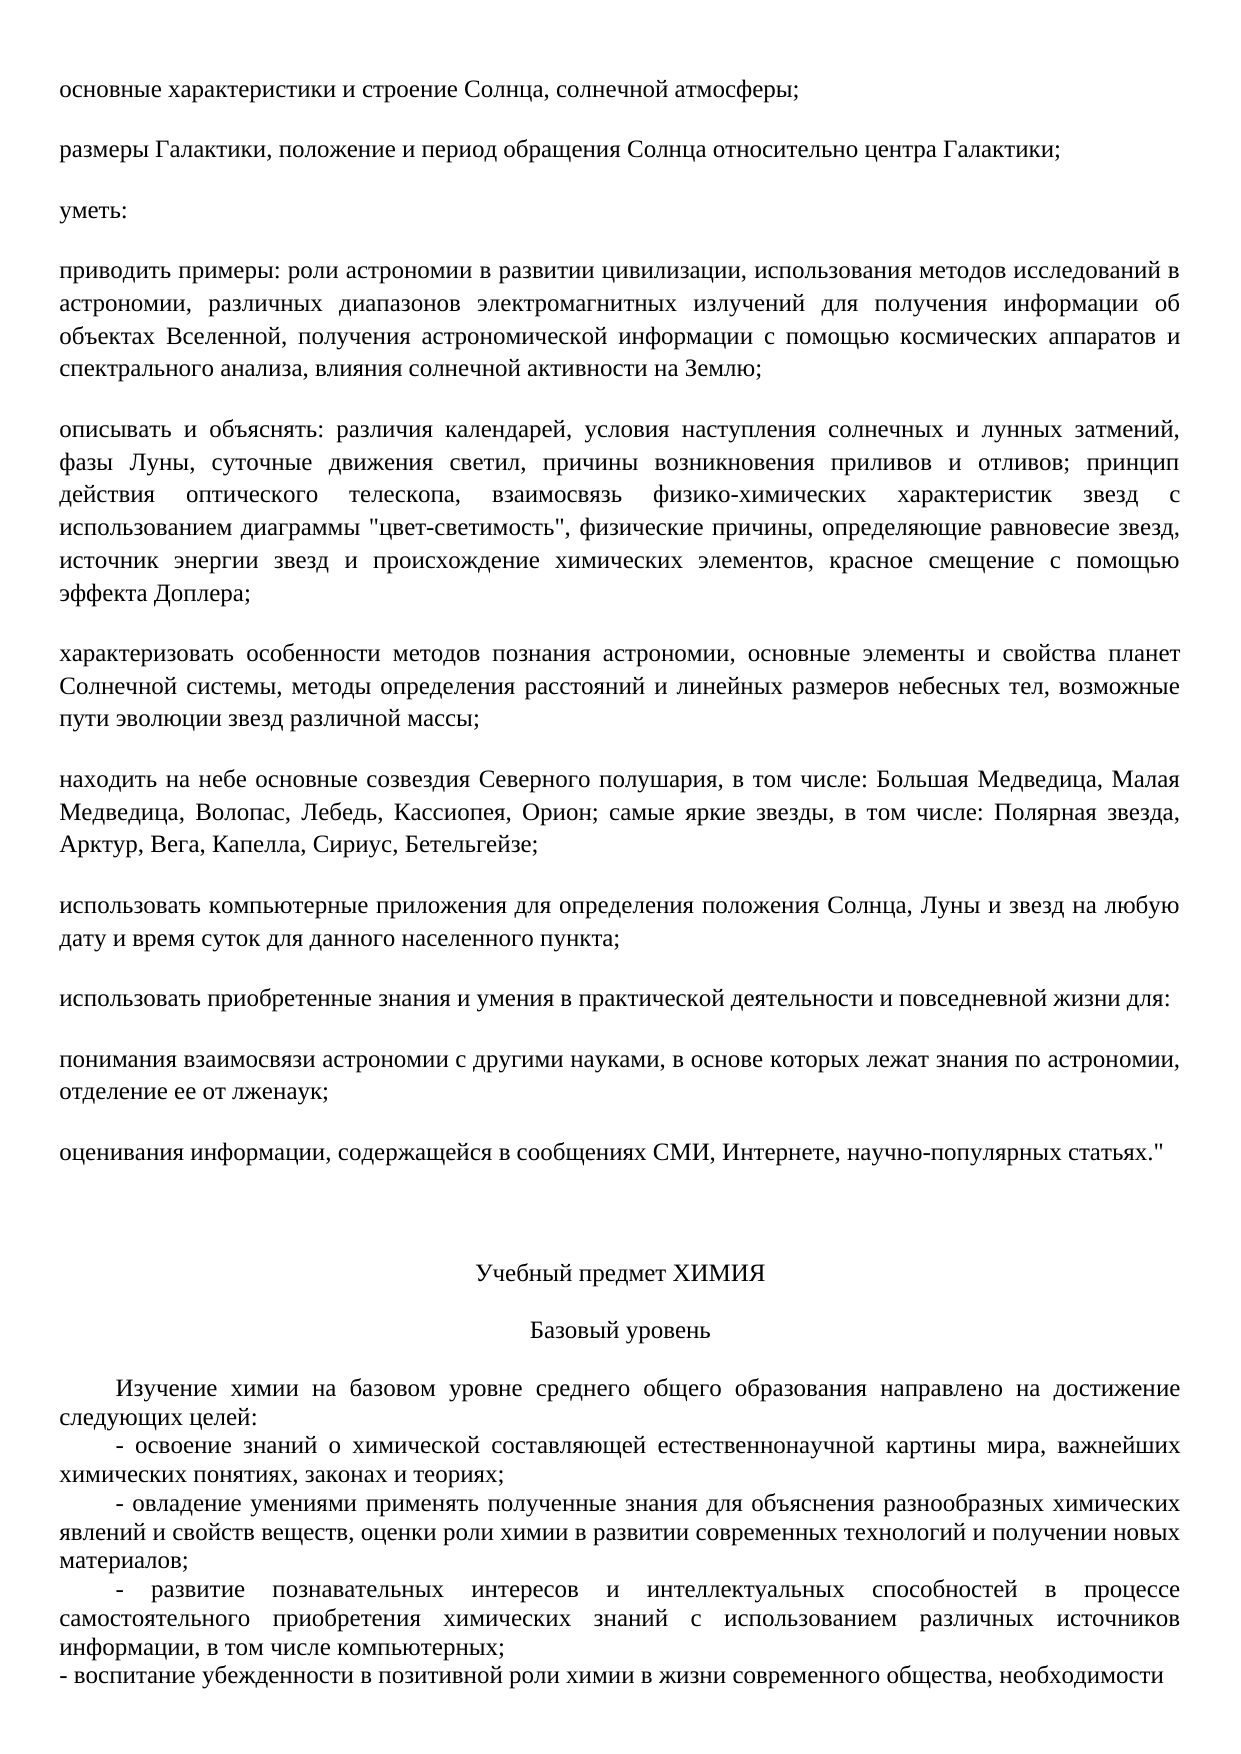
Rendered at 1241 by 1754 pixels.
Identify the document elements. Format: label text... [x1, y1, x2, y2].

text находить на небе основные созвездия Северного полушария, в том числе: Большая Медведица, Малая Медведица, Волопас, Лебедь, Кассиопея, Орион; самые яркие звезды, в том числе: Полярная звезда, Арктур, Вега, Капелла, Сириус, Бетельгейзе; [59, 764, 1181, 858]
text характеризовать особенности методов познания астрономии, основные элементы и свойства планет Солнечной системы, методы определения расстояний и линейных размеров небесных тел, возможные пути эволюции звезд различной массы; [59, 638, 1181, 732]
text - освоение знаний о химической составляющей естественнонаучной картины мира, важнейших химических понятиях, законах и теориях; [59, 1431, 1181, 1488]
text использовать приобретенные знания и умения в практической деятельности и повседневной жизни для: [59, 983, 1181, 1012]
text Учебный предмет ХИМИЯ [59, 1258, 1181, 1287]
text уметь: [59, 195, 1181, 224]
text - овладение умениями применять полученные знания для объяснения разнообразных химических явлений и свойств веществ, оценки роли химии в развитии современных технологий и получении новых материалов; [59, 1488, 1181, 1574]
text размеры Галактики, положение и период обращения Солнца относительно центра Галактики; [59, 134, 1181, 163]
text понимания взаимосвязи астрономии с другими науками, в основе которых лежат знания по астрономии, отделение ее от лженаук; [59, 1044, 1181, 1105]
text основные характеристики и строение Солнца, солнечной атмосферы; [59, 74, 1181, 103]
text оценивания информации, содержащейся в сообщениях СМИ, Интернете, научно-популярных статьях." [59, 1137, 1181, 1166]
text приводить примеры: роли астрономии в развитии цивилизации, использования методов исследований в астрономии, различных диапазонов электромагнитных излучений для получения информации об объектах Вселенной, получения астрономической информации с помощью космических аппаратов и спектрального анализа, влияния солнечной активности на Землю; [59, 255, 1181, 382]
text описывать и объяснять: различия календарей, условия наступления солнечных и лунных затмений, фазы Луны, суточные движения светил, причины возникновения приливов и отливов; принцип действия оптического телескопа, взаимосвязь физико-химических характеристик звезд с использованием диаграммы "цвет-светимость", физические причины, определяющие равновесие звезд, источник энергии звезд и происхождение химических элементов, красное смещение с помощью эффекта Доплера; [59, 414, 1181, 606]
text Изучение химии на базовом уровне среднего общего образования направлено на достижение следующих целей: [59, 1373, 1181, 1431]
text - развитие познавательных интересов и интеллектуальных способностей в процессе самостоятельного приобретения химических знаний с использованием различных источников информации, в том числе компьютерных; [59, 1574, 1181, 1661]
text - воспитание убежденности в позитивной роли химии в жизни современного общества, необходимости [59, 1661, 1181, 1689]
text использовать компьютерные приложения для определения положения Солнца, Луны и звезд на любую дату и время суток для данного населенного пункта; [59, 890, 1181, 951]
text Базовый уровень [59, 1316, 1181, 1344]
